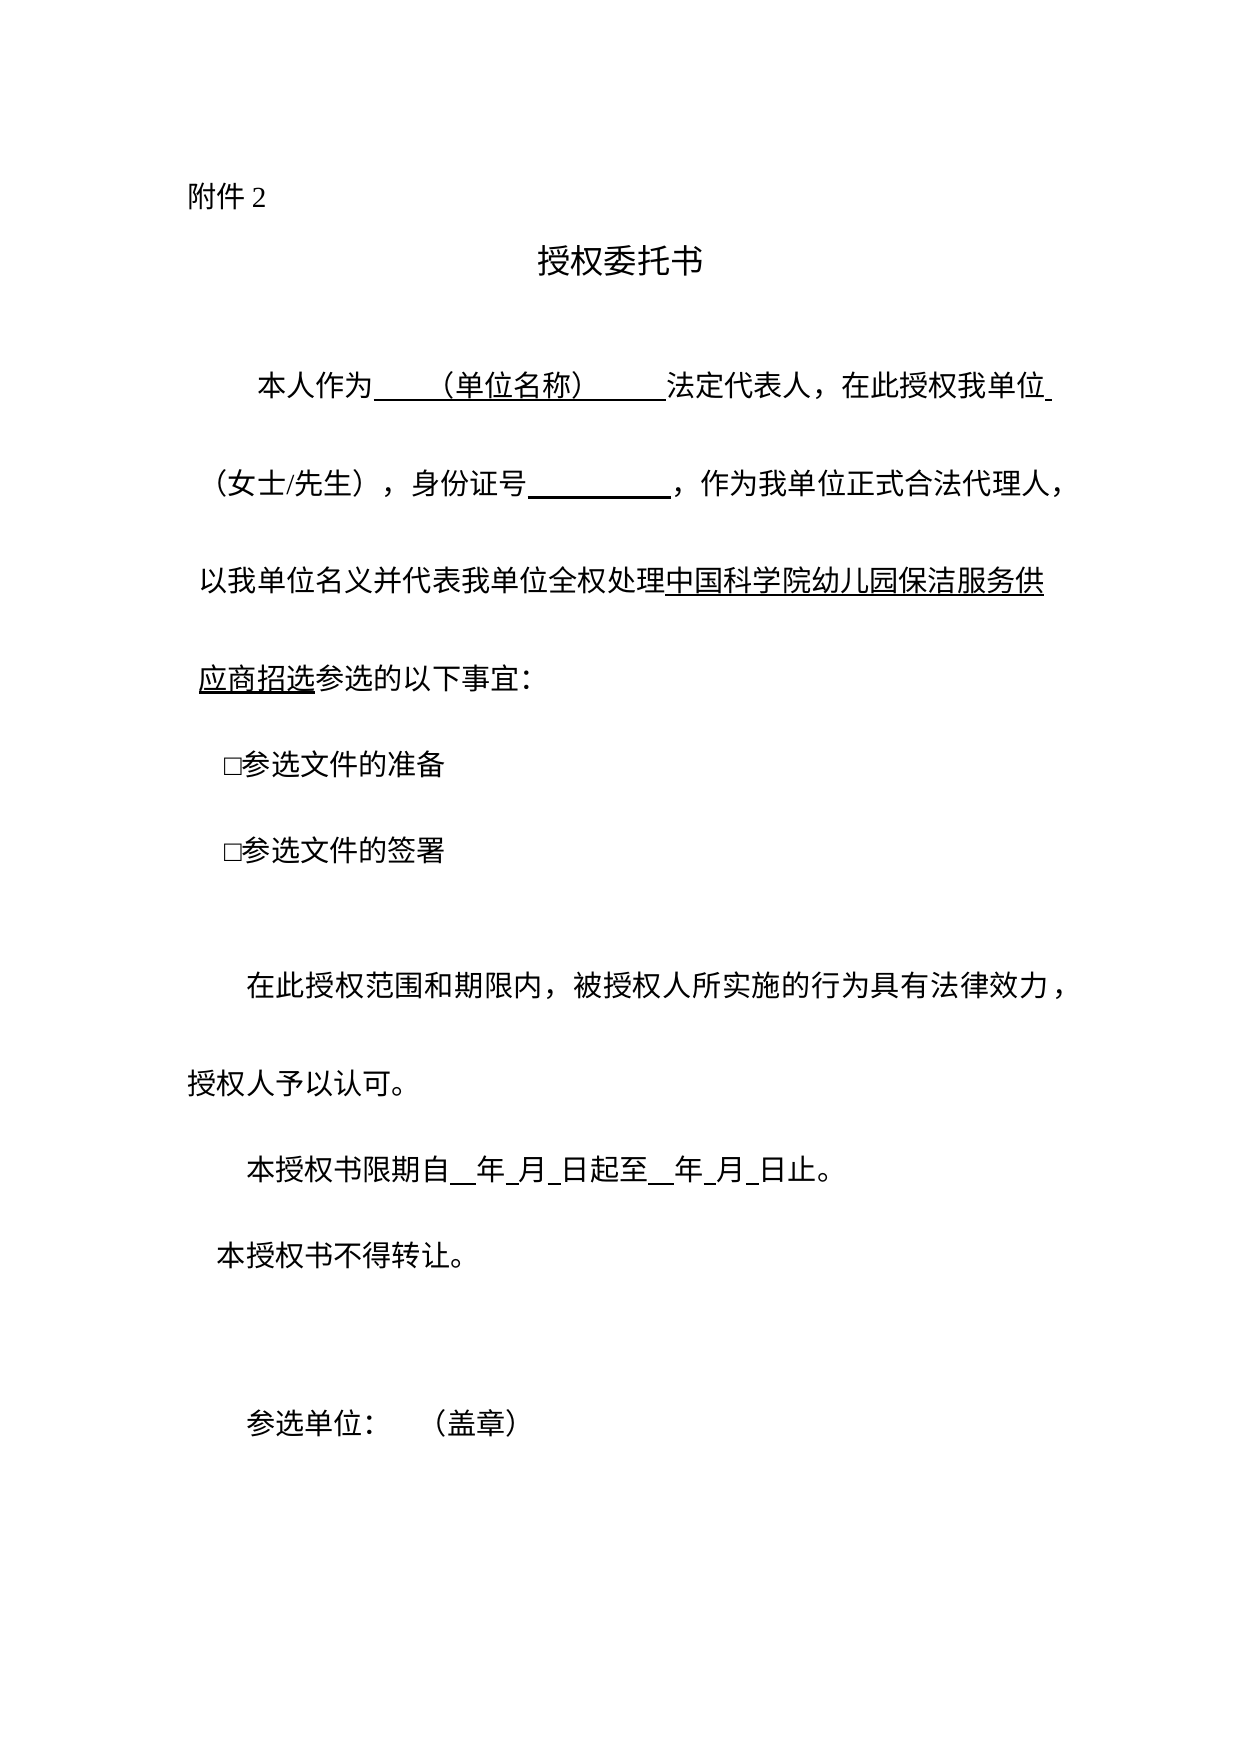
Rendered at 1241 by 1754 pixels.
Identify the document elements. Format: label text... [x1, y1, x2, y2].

text □参选文件的准备 [187, 730, 1053, 795]
text 参选单位： （盖章） [187, 1389, 1053, 1454]
text □参选文件的签署 [187, 816, 1053, 881]
text 本授权书限期自 年 月 日起至 年 月 日止。 [187, 1135, 1053, 1200]
text 本授权书不得转让。 [187, 1221, 1053, 1286]
text 本人作为 （单位名称） 法定代表人，在此授权我单位 （女士/先生），身份证号 ，作为我单位正式合法代理人，以我单位名义并代表我单位全权处理中国科学院幼儿园保洁服务供应商招选参选的以下事宜： [198, 351, 1053, 709]
text 在此授权范围和期限内，被授权人所实施的行为具有法律效力，授权人予以认可。 [187, 952, 1053, 1114]
text 授权委托书 [187, 227, 1053, 292]
subtitle 附件2 [187, 162, 1053, 227]
